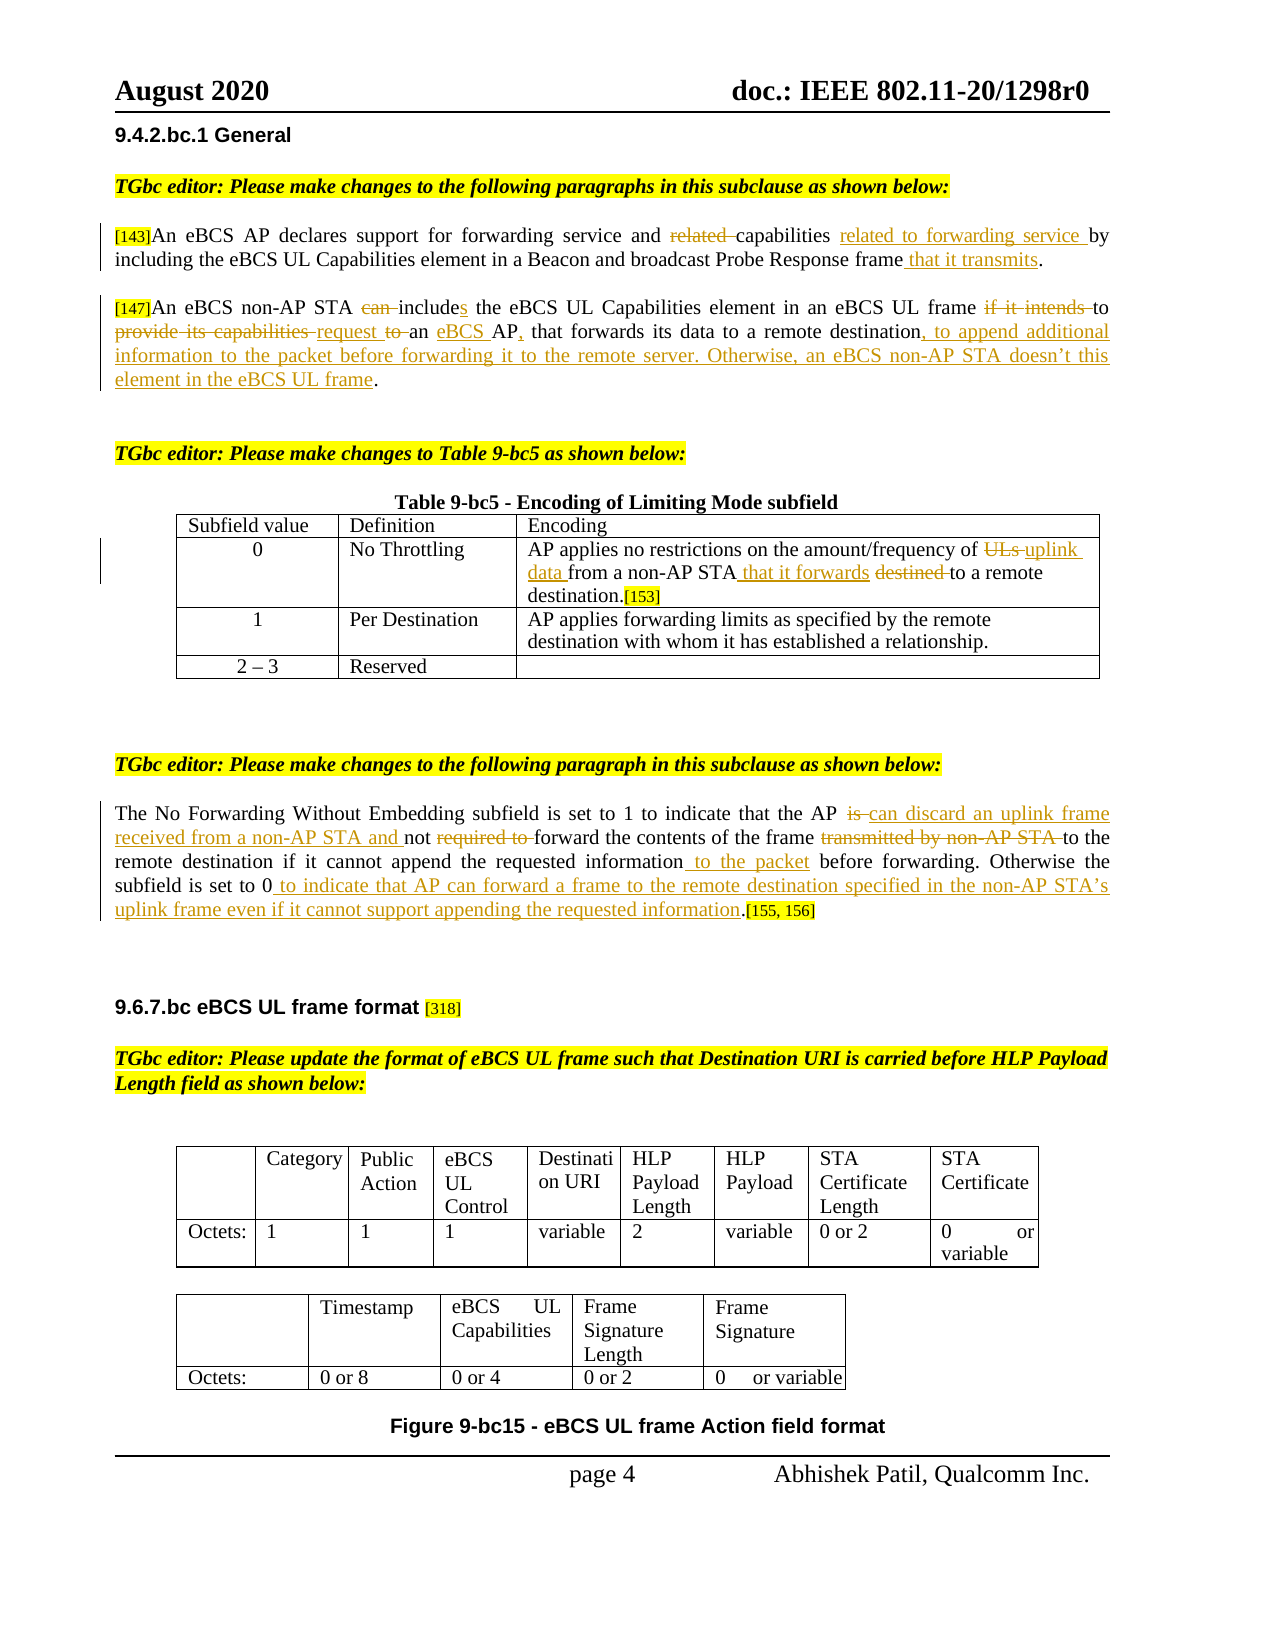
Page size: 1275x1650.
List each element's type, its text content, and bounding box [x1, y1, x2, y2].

table_header STA Certificate Length [809, 1147, 930, 1218]
table_header Subfield value [177, 515, 338, 537]
text TGbc editor: Please update the format of eBCS UL frame such that Destination URI is carried before HLP Payload Length field as shown below: [114, 1044, 1110, 1094]
text 9.4.2.bc.1 General [114, 122, 1110, 148]
table_header Destination URI [528, 1147, 620, 1218]
table_cell AP applies forwarding limits as specified by the remote destination with whom it has established a relationship. [517, 608, 1099, 654]
table_cell Reserved [339, 656, 516, 677]
text 9.6.7.bc eBCS UL frame format [318] [114, 993, 1110, 1019]
table_cell 0 or variable [931, 1220, 1038, 1266]
table_cell 0 [177, 538, 338, 607]
table_header Category [256, 1147, 348, 1218]
text TGbc editor: Please make changes to Table 9-bc5 as shown below: [114, 440, 1110, 465]
table_header Frame Signature Length [573, 1295, 703, 1366]
text Table 9-bc5 - Encoding of Limiting Mode subfield [137, 490, 1110, 514]
table_header [177, 1147, 255, 1218]
table_header HLP Payload Length [621, 1147, 714, 1218]
table_cell 1 [434, 1220, 527, 1266]
table_cell Octets: [177, 1220, 255, 1266]
table_cell 0 or 2 [809, 1220, 930, 1266]
table_cell 0 or 4 [441, 1367, 572, 1389]
table_header Frame Signature [704, 1295, 845, 1366]
table_header STA Certificate [931, 1147, 1038, 1218]
table_cell 0 or 2 [573, 1367, 703, 1389]
table_header Definition [339, 515, 516, 537]
table_cell 2 – 3 [177, 656, 338, 677]
text [147]An eBCS non-AP STA include the eBCS UL Capabilities element in an eBCS UL frame to an AP that forwards its data to a remote destination. [114, 365, 1110, 391]
table_cell Per Destination [339, 608, 516, 654]
table_cell 1 [177, 608, 338, 654]
text [147]An eBCS non-AP STA include the eBCS UL Capabilities element in an eBCS UL frame to an AP that forwards its data to a remote destination. [114, 295, 1110, 364]
table_cell variable [715, 1220, 808, 1266]
text [143]An eBCS AP declares support for forwarding service and capabilities by including the eBCS UL Capabilities element in a Beacon and broadcast Probe Response frame. [114, 223, 1110, 271]
text TGbc editor: Please make changes to the following paragraphs in this subclause as shown below: [114, 173, 1110, 198]
table_header Public Action [349, 1147, 433, 1218]
table_header Encoding [517, 515, 1099, 537]
table_header eBCS UL Control [434, 1147, 527, 1218]
text TGbc editor: Please make changes to the following paragraph in this subclause as shown below: [114, 751, 1110, 776]
table_header Timestamp [309, 1295, 440, 1366]
table_cell 0 or 8 [309, 1367, 440, 1389]
table_cell 2 [621, 1220, 714, 1266]
table_cell 1 [256, 1220, 348, 1266]
table_header [177, 1295, 308, 1366]
text Figure 9-bc15 - eBCS UL frame Action field format [114, 1414, 1110, 1438]
table_cell [517, 656, 1099, 677]
table_header HLP Payload [715, 1147, 808, 1218]
text The No Forwarding Without Embedding subfield is set to 1 to indicate that the AP not forward the contents of the frame to the remote destination if it cannot append the requested information before forwarding. Otherwise the subfield is set to 0.[155, 156] [114, 801, 1110, 921]
table_cell 1 [349, 1220, 433, 1266]
table_cell AP applies no restrictions on the amount/frequency of from a non-AP STA to a remote destination.[153] [517, 538, 1099, 607]
table_header eBCS UL Capabilities [441, 1295, 572, 1366]
table_cell variable [528, 1220, 620, 1266]
table_cell No Throttling [339, 538, 516, 607]
table_cell Octets: [177, 1367, 308, 1389]
table_cell or variable [704, 1367, 845, 1389]
